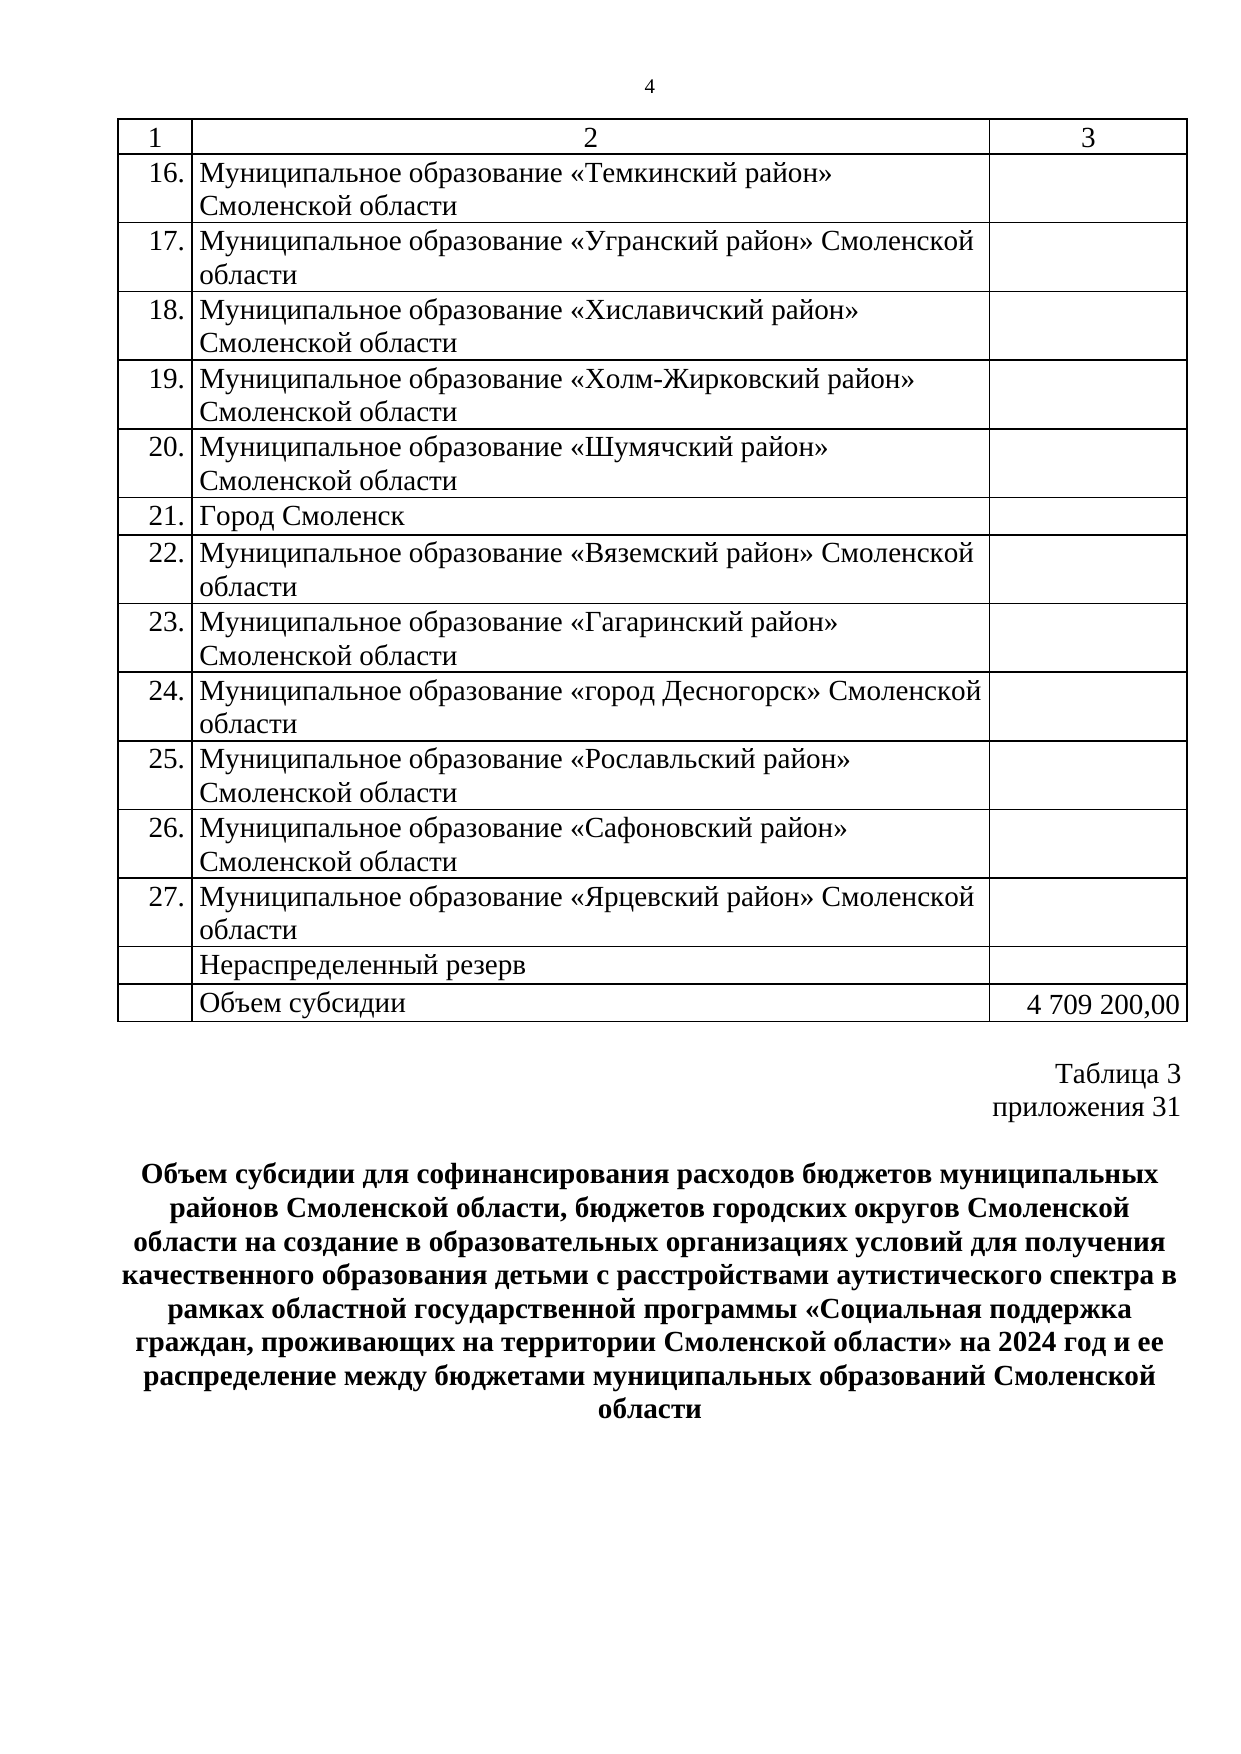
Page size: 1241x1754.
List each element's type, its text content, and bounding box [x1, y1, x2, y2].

table_cell Муниципальное образование «Ярцевский район» Смоленской области [193, 879, 989, 946]
table_cell 16. [119, 155, 191, 222]
table_cell 25. [119, 742, 191, 808]
table_cell [990, 947, 1186, 983]
text приложения 31 [118, 1089, 1181, 1123]
table_cell Муниципальное образование «Гагаринский район» Смоленской области [193, 604, 989, 671]
table_cell 20. [119, 430, 191, 496]
table_cell 22. [119, 536, 191, 603]
table_cell Муниципальное образование «Угранский район» Смоленской области [193, 223, 989, 291]
text Объем субсидии для софинансирования расходов бюджетов муниципальных районов Смоленской области, бюджетов городских округов Смоленской области на создание в образовательных организациях условий для получения качественного образования детьми с расстройствами аутистического спектра в рамках областной государственной программы «Социальная поддержка граждан, проживающих на территории Смоленской области» на 2024 год и ее распределение между бюджетами муниципальных образований Смоленской области [118, 1157, 1181, 1425]
table_cell [990, 292, 1186, 359]
table_header 2 [193, 120, 989, 153]
text Таблица 3 [118, 1056, 1181, 1089]
table_cell 27. [119, 879, 191, 946]
table_cell 18. [119, 292, 191, 359]
table_cell [990, 498, 1186, 534]
table_cell 23. [119, 604, 191, 671]
table_cell Муниципальное образование «Темкинский район» Смоленской области [193, 155, 989, 222]
table_header 3 [990, 120, 1186, 153]
table_cell [990, 430, 1186, 496]
table_cell [990, 742, 1186, 808]
table_cell 4 709 200,00 [990, 985, 1186, 1021]
table_cell Муниципальное образование «Шумячский район» Смоленской области [193, 430, 989, 496]
table_cell 21. [119, 498, 191, 534]
table_cell 17. [119, 223, 191, 291]
table_cell [990, 879, 1186, 946]
table_cell [990, 536, 1186, 603]
table_cell [990, 361, 1186, 428]
table_cell [990, 673, 1186, 740]
table_cell 24. [119, 673, 191, 740]
table_cell 19. [119, 361, 191, 428]
table_cell 26. [119, 810, 191, 877]
table_cell Муниципальное образование «город Десногорск» Смоленской области [193, 673, 989, 740]
table_cell Муниципальное образование «Хиславичский район» Смоленской области [193, 292, 989, 359]
table_cell Объем субсидии [193, 985, 989, 1021]
table_cell [990, 155, 1186, 222]
table_cell [990, 810, 1186, 877]
table_cell Муниципальное образование «Вяземский район» Смоленской области [193, 536, 989, 603]
table_cell [119, 985, 191, 1021]
table_cell Муниципальное образование «Рославльский район» Смоленской области [193, 742, 989, 808]
table_cell [990, 604, 1186, 671]
table_cell Муниципальное образование «Холм-Жирковский район» Смоленской области [193, 361, 989, 428]
table_cell Город Смоленск [193, 498, 989, 534]
table_cell Нераспределенный резерв [193, 947, 989, 983]
table_cell [119, 947, 191, 983]
table_header 1 [119, 120, 191, 153]
table_cell Муниципальное образование «Сафоновский район» Смоленской области [193, 810, 989, 877]
table_cell [990, 223, 1186, 291]
